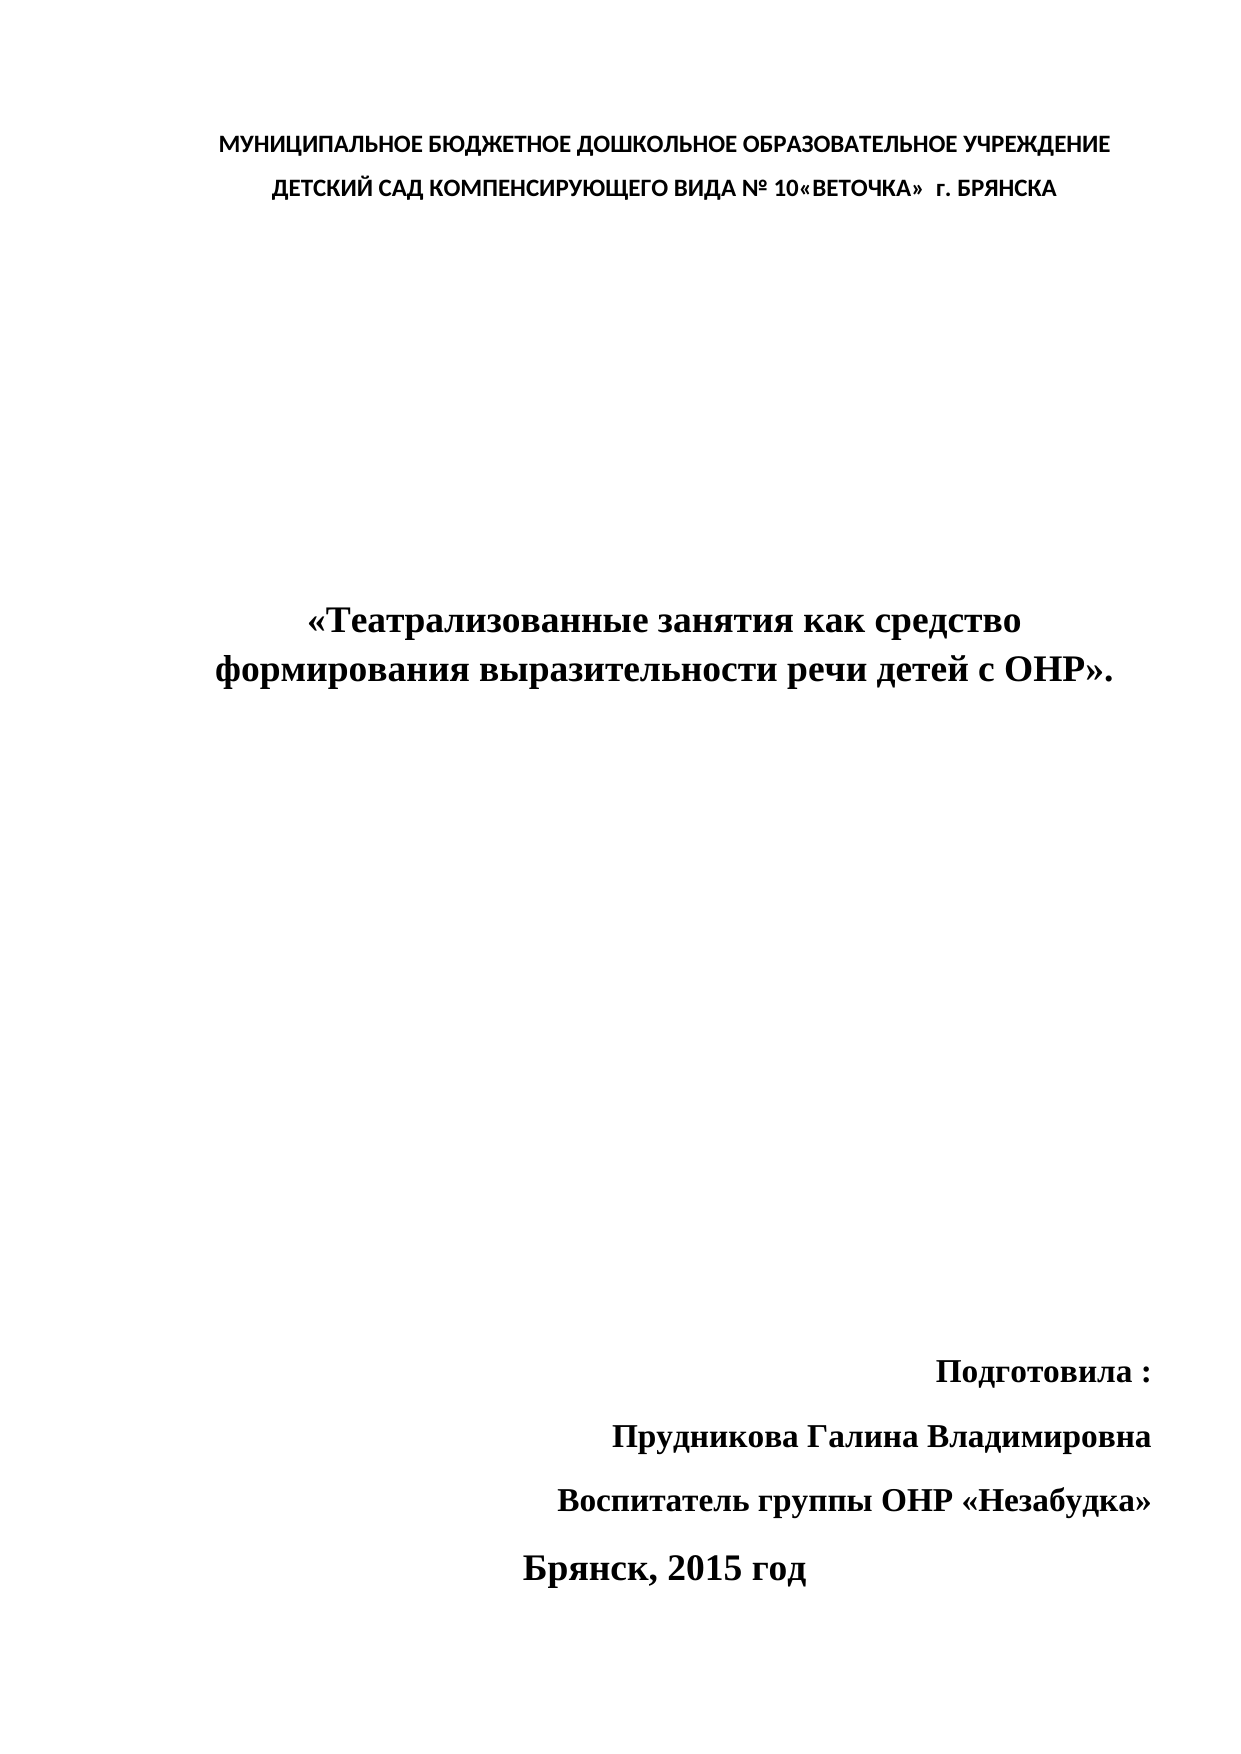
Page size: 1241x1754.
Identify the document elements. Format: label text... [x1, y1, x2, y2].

text МУНИЦИПАЛЬНОЕ БЮДЖЕТНОЕ ДОШКОЛЬНОЕ ОБРАЗОВАТЕЛЬНОЕ УЧРЕЖДЕНИЕ ДЕТСКИЙ САД КОМПЕНСИРУЮЩЕГО ВИДА № 10«ВЕТОЧКА» г. БРЯНСКА [177, 118, 1152, 205]
text Брянск, 2015 год [177, 1546, 1152, 1589]
text «Театрализованные занятия как средство формирования выразительности речи детей с ОНР». [177, 597, 1152, 690]
text Воспитатель группы ОНР «Незабудка» [177, 1481, 1152, 1519]
text Прудникова Галина Владимировна [177, 1416, 1152, 1454]
text Подготовила : [177, 1351, 1152, 1389]
